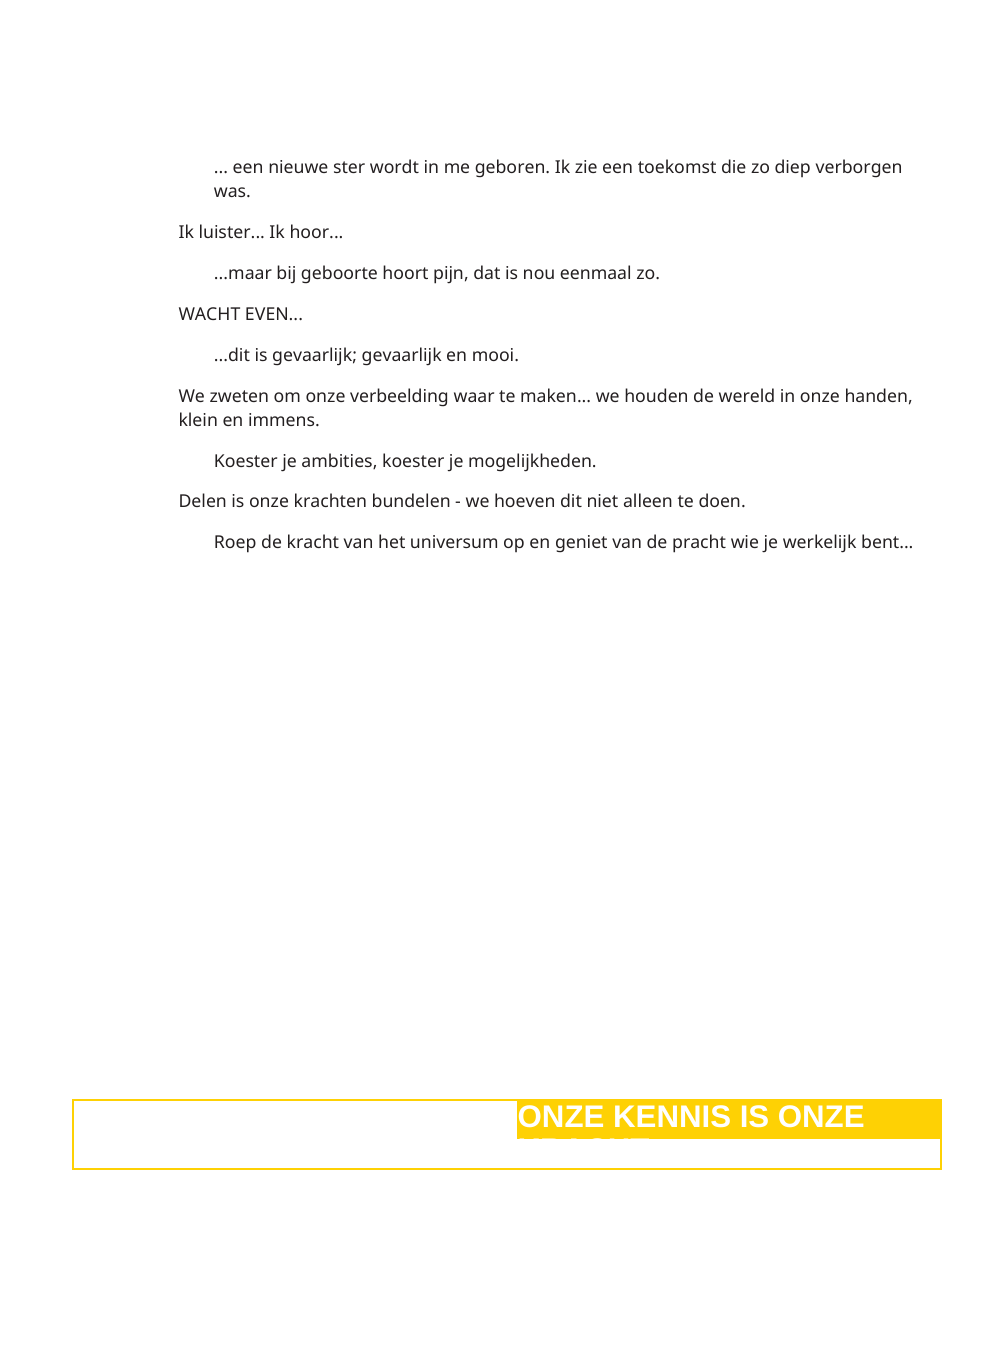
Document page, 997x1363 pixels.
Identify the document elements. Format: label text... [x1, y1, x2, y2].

text ...dit is gevaarlijk; gevaarlijk en mooi. [214, 342, 942, 366]
text Ik luister... Ik hoor... [178, 220, 942, 244]
text Roep de kracht van het universum op en geniet van de pracht wie je werkelijk bent... [214, 530, 942, 554]
text Koester je ambities, koester je mogelijkheden. [214, 448, 942, 472]
text WACHT EVEN... [178, 301, 942, 326]
text We zweten om onze verbeelding waar te maken... we houden de wereld in onze handen, klein en immens. [178, 383, 942, 431]
text ... een nieuwe ster wordt in me geboren. Ik zie een toekomst die zo diep verborgen was. [214, 155, 942, 203]
text Delen is onze krachten bundelen - we hoeven dit niet alleen te doen. [178, 489, 942, 513]
text ...maar bij geboorte hoort pijn, dat is nou eenmaal zo. [214, 261, 942, 285]
subtitle ONZE KENNIS IS ONZE KRACHT [517, 1101, 940, 1139]
